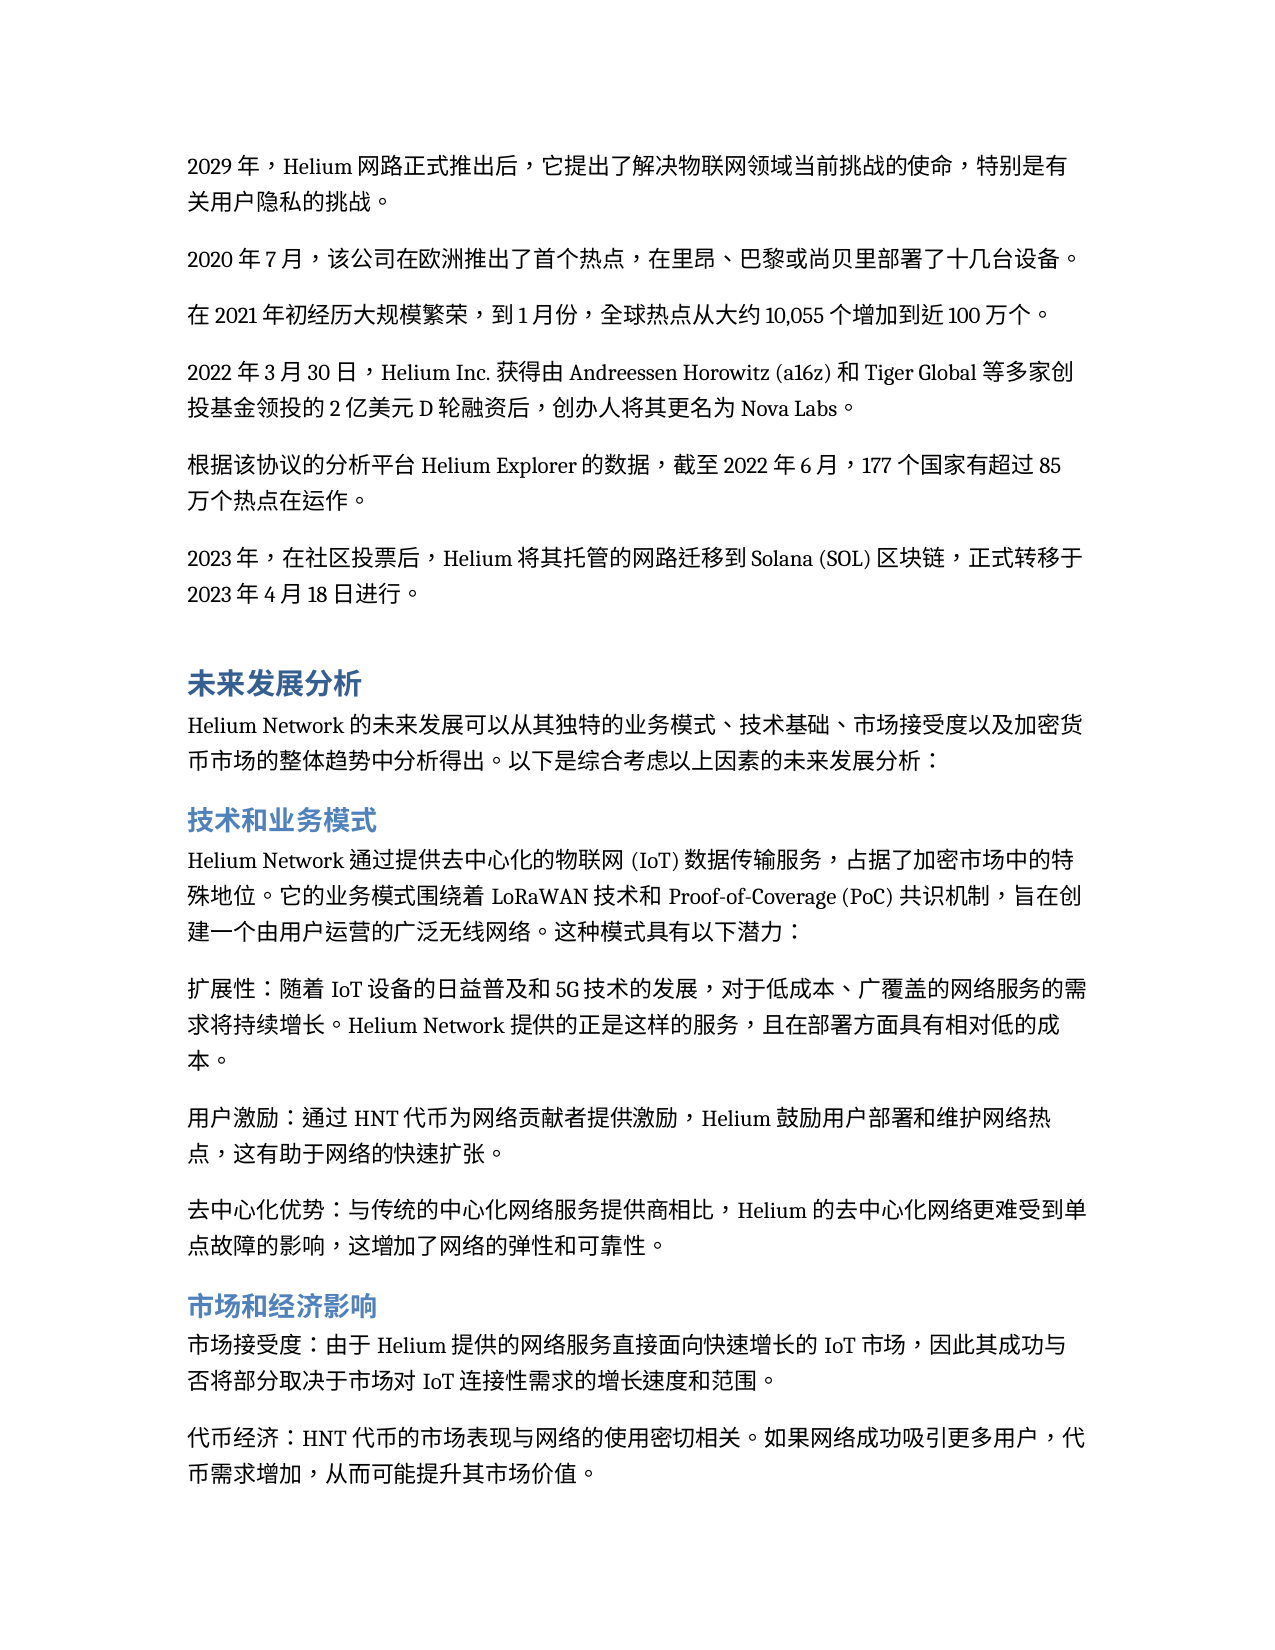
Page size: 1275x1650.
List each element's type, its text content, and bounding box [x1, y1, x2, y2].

text 2023 年，在社区投票后，Helium 将其托管的网路迁移到Solana (SOL) 区块链，正式转移于2023 年4 月18 日进行。 [187, 542, 1087, 609]
text 扩展性：随着 IoT 设备的日益普及和5G技术的发展，对于低成本、广覆盖的网络服务的需求将持续增长。Helium Network 提供的正是这样的服务，且在部署方面具有相对低的成本。 [187, 973, 1087, 1076]
text 2029 年，Helium 网路正式推出后，它提出了解决物联网领域当前挑战的使命，特别是有关用户隐私的挑战。 [187, 150, 1087, 217]
text 根据该协议的分析平台Helium Explorer的数据，截至2022 年6 月，177 个国家有超过85 万个热点在运作。 [187, 449, 1087, 516]
text Helium Network 通过提供去中心化的物联网 (IoT) 数据传输服务，占据了加密市场中的特殊地位。它的业务模式围绕着 LoRaWAN 技术和 Proof-of-Coverage (PoC) 共识机制，旨在创建一个由用户运营的广泛无线网络。这种模式具有以下潜力： [187, 844, 1087, 947]
subtitle 市场和经济影响 [187, 1287, 1087, 1324]
text 市场接受度：由于 Helium 提供的网络服务直接面向快速增长的 IoT 市场，因此其成功与否将部分取决于市场对 IoT 连接性需求的增长速度和范围。 [187, 1329, 1087, 1397]
text 2022 年3 月30 日，Helium Inc. 获得由Andreessen Horowitz (a16z) 和Tiger Global 等多家创投基金领投的2 亿美元D 轮融资后，创办人将其更名为Nova Labs。 [187, 356, 1087, 423]
text 2020 年7 月，该公司在欧洲推出了首个热点，在里昂、巴黎或尚贝里部署了十几台设备。 [187, 243, 1087, 274]
text 代币经济：HNT 代币的市场表现与网络的使用密切相关。如果网络成功吸引更多用户，代币需求增加，从而可能提升其市场价值。 [187, 1422, 1087, 1489]
text 在2021 年初经历大规模繁荣，到1 月份，全球热点从大约10,055 个增加到近100 万个。 [187, 299, 1087, 331]
subtitle 技术和业务模式 [187, 802, 1087, 839]
subtitle 未来发展分析 [187, 663, 1087, 703]
text 用户激励：通过 HNT 代币为网络贡献者提供激励，Helium 鼓励用户部署和维护网络热点，这有助于网络的快速扩张。 [187, 1102, 1087, 1169]
text Helium Network 的未来发展可以从其独特的业务模式、技术基础、市场接受度以及加密货币市场的整体趋势中分析得出。以下是综合考虑以上因素的未来发展分析： [187, 709, 1087, 776]
text 去中心化优势：与传统的中心化网络服务提供商相比，Helium 的去中心化网络更难受到单点故障的影响，这增加了网络的弹性和可靠性。 [187, 1194, 1087, 1261]
